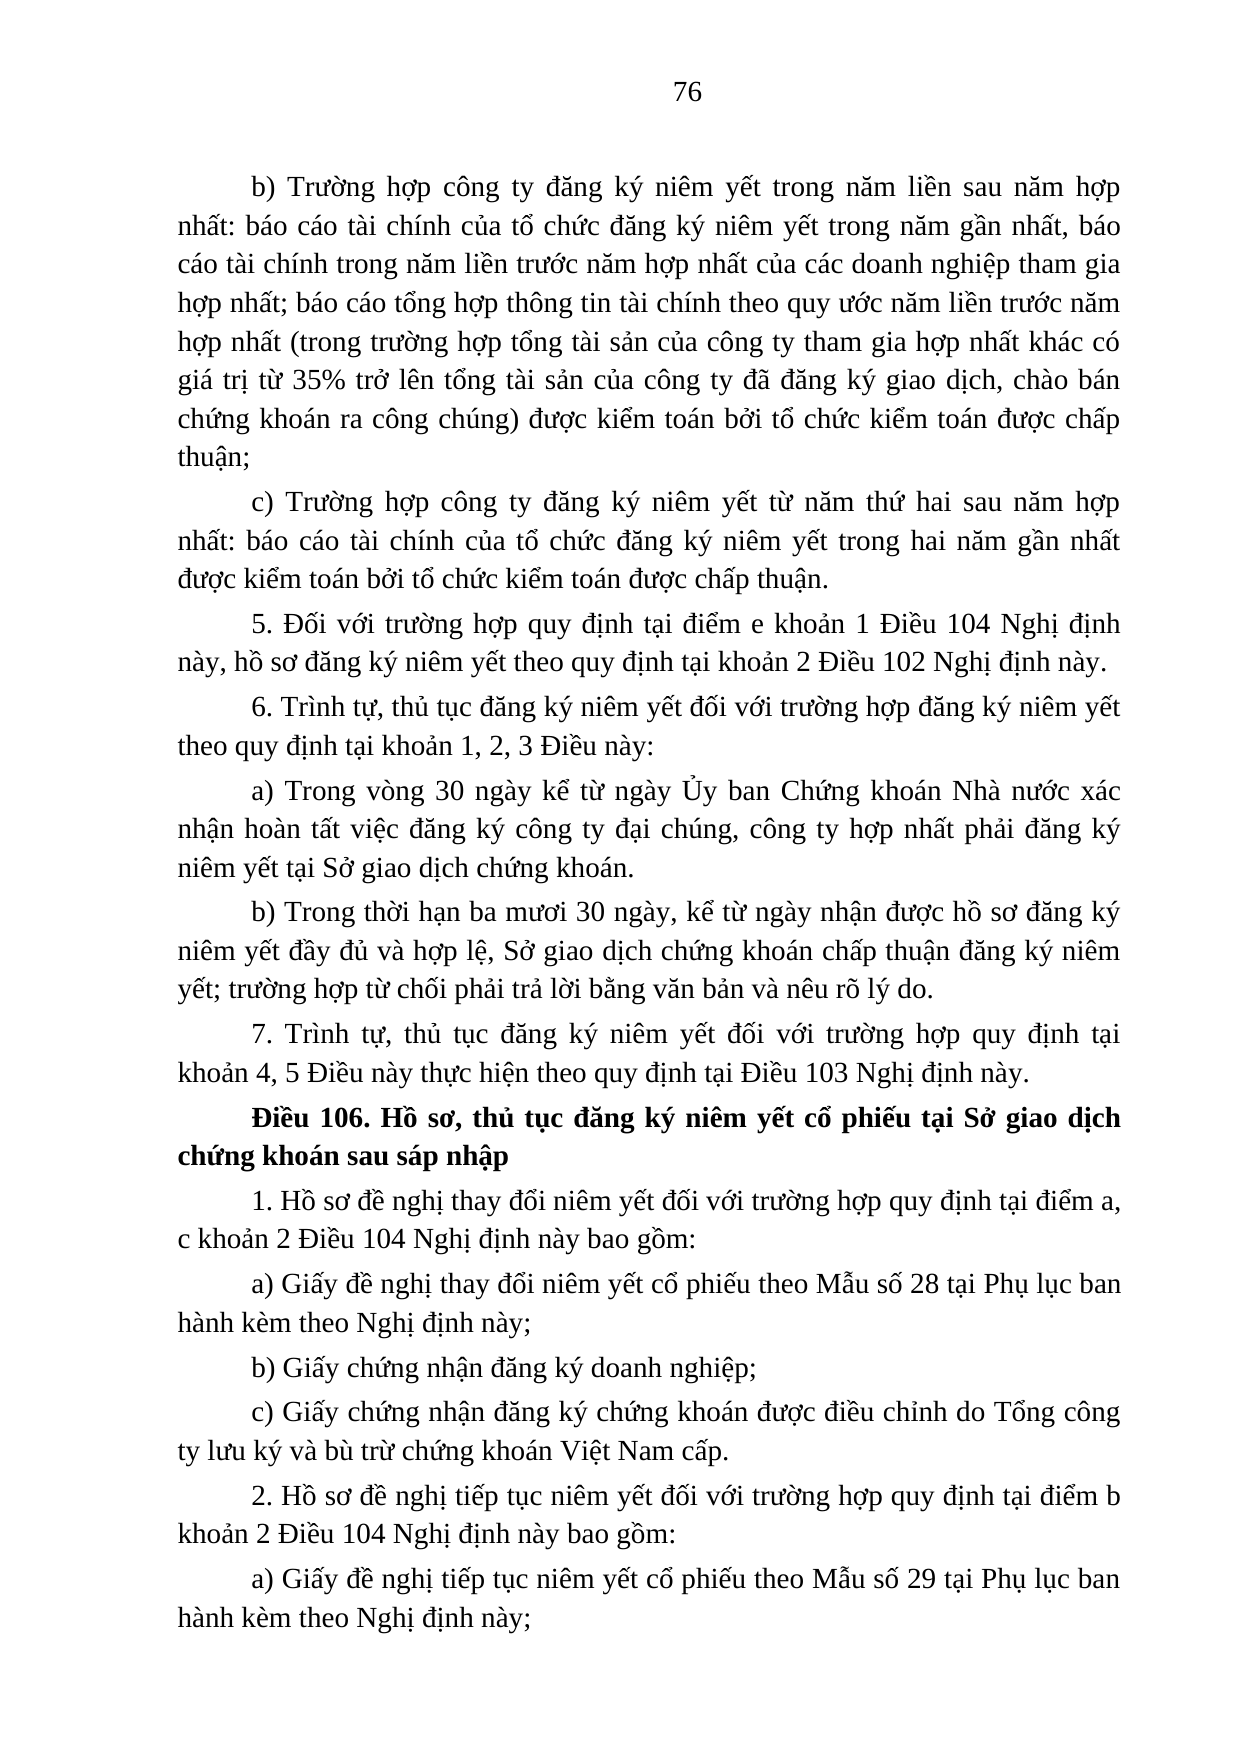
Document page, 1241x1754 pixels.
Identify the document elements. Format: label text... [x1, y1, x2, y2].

text b) Trường hợp công ty đăng ký niêm yết trong năm liền sau năm hợp nhất: báo cáo tài chính của tổ chức đăng ký niêm yết trong năm gần nhất, báo cáo tài chính trong năm liền trước năm hợp nhất của các doanh nghiệp tham gia hợp nhất; báo cáo tổng hợp thông tin tài chính theo quy ước năm liền trước năm hợp nhất (trong trường hợp tổng tài sản của công ty tham gia hợp nhất khác có giá trị từ 35% trở lên tổng tài sản của công ty đã đăng ký giao dịch, chào bán chứng khoán ra công chúng) được kiểm toán bởi tổ chức kiểm toán được chấp thuận; [177, 169, 1122, 473]
text a) Giấy đề nghị tiếp tục niêm yết cổ phiếu theo Mẫu số 29 tại Phụ lục ban hành kèm theo Nghị định này; [177, 1561, 1122, 1633]
text 1. Hồ sơ đề nghị thay đổi niêm yết đối với trường hợp quy định tại điểm a, c khoản 2 Điều 104 Nghị định này bao gồm: [177, 1183, 1122, 1255]
text Điều 106. Hồ sơ, thủ tục đăng ký niêm yết cổ phiếu tại Sở giao dịch chứng khoán sau sáp nhập [177, 1100, 1122, 1172]
text 6. Trình tự, thủ tục đăng ký niêm yết đối với trường hợp đăng ký niêm yết theo quy định tại khoản 1, 2, 3 Điều này: [177, 689, 1122, 761]
text c) Trường hợp công ty đăng ký niêm yết từ năm thứ hai sau năm hợp nhất: báo cáo tài chính của tổ chức đăng ký niêm yết trong hai năm gần nhất được kiểm toán bởi tổ chức kiểm toán được chấp thuận. [177, 484, 1122, 595]
text b) Trong thời hạn ba mươi 30 ngày, kể từ ngày nhận được hồ sơ đăng ký niêm yết đầy đủ và hợp lệ, Sở giao dịch chứng khoán chấp thuận đăng ký niêm yết; trường hợp từ chối phải trả lời bằng văn bản và nêu rõ lý do. [177, 894, 1122, 1005]
text a) Trong vòng 30 ngày kể từ ngày Ủy ban Chứng khoán Nhà nước xác nhận hoàn tất việc đăng ký công ty đại chúng, công ty hợp nhất phải đăng ký niêm yết tại Sở giao dịch chứng khoán. [177, 773, 1122, 883]
text 7. Trình tự, thủ tục đăng ký niêm yết đối với trường hợp quy định tại khoản 4, 5 Điều này thực hiện theo quy định tại Điều 103 Nghị định này. [177, 1016, 1122, 1088]
text a) Giấy đề nghị thay đổi niêm yết cổ phiếu theo Mẫu số 28 tại Phụ lục ban hành kèm theo Nghị định này; [177, 1266, 1122, 1338]
text 2. Hồ sơ đề nghị tiếp tục niêm yết đối với trường hợp quy định tại điểm b khoản 2 Điều 104 Nghị định này bao gồm: [177, 1478, 1122, 1550]
text 5. Đối với trường hợp quy định tại điểm e khoản 1 Điều 104 Nghị định này, hồ sơ đăng ký niêm yết theo quy định tại khoản 2 Điều 102 Nghị định này. [177, 606, 1122, 678]
text c) Giấy chứng nhận đăng ký chứng khoán được điều chỉnh do Tổng công ty lưu ký và bù trừ chứng khoán Việt Nam cấp. [177, 1394, 1122, 1467]
text b) Giấy chứng nhận đăng ký doanh nghiệp; [177, 1350, 1122, 1383]
